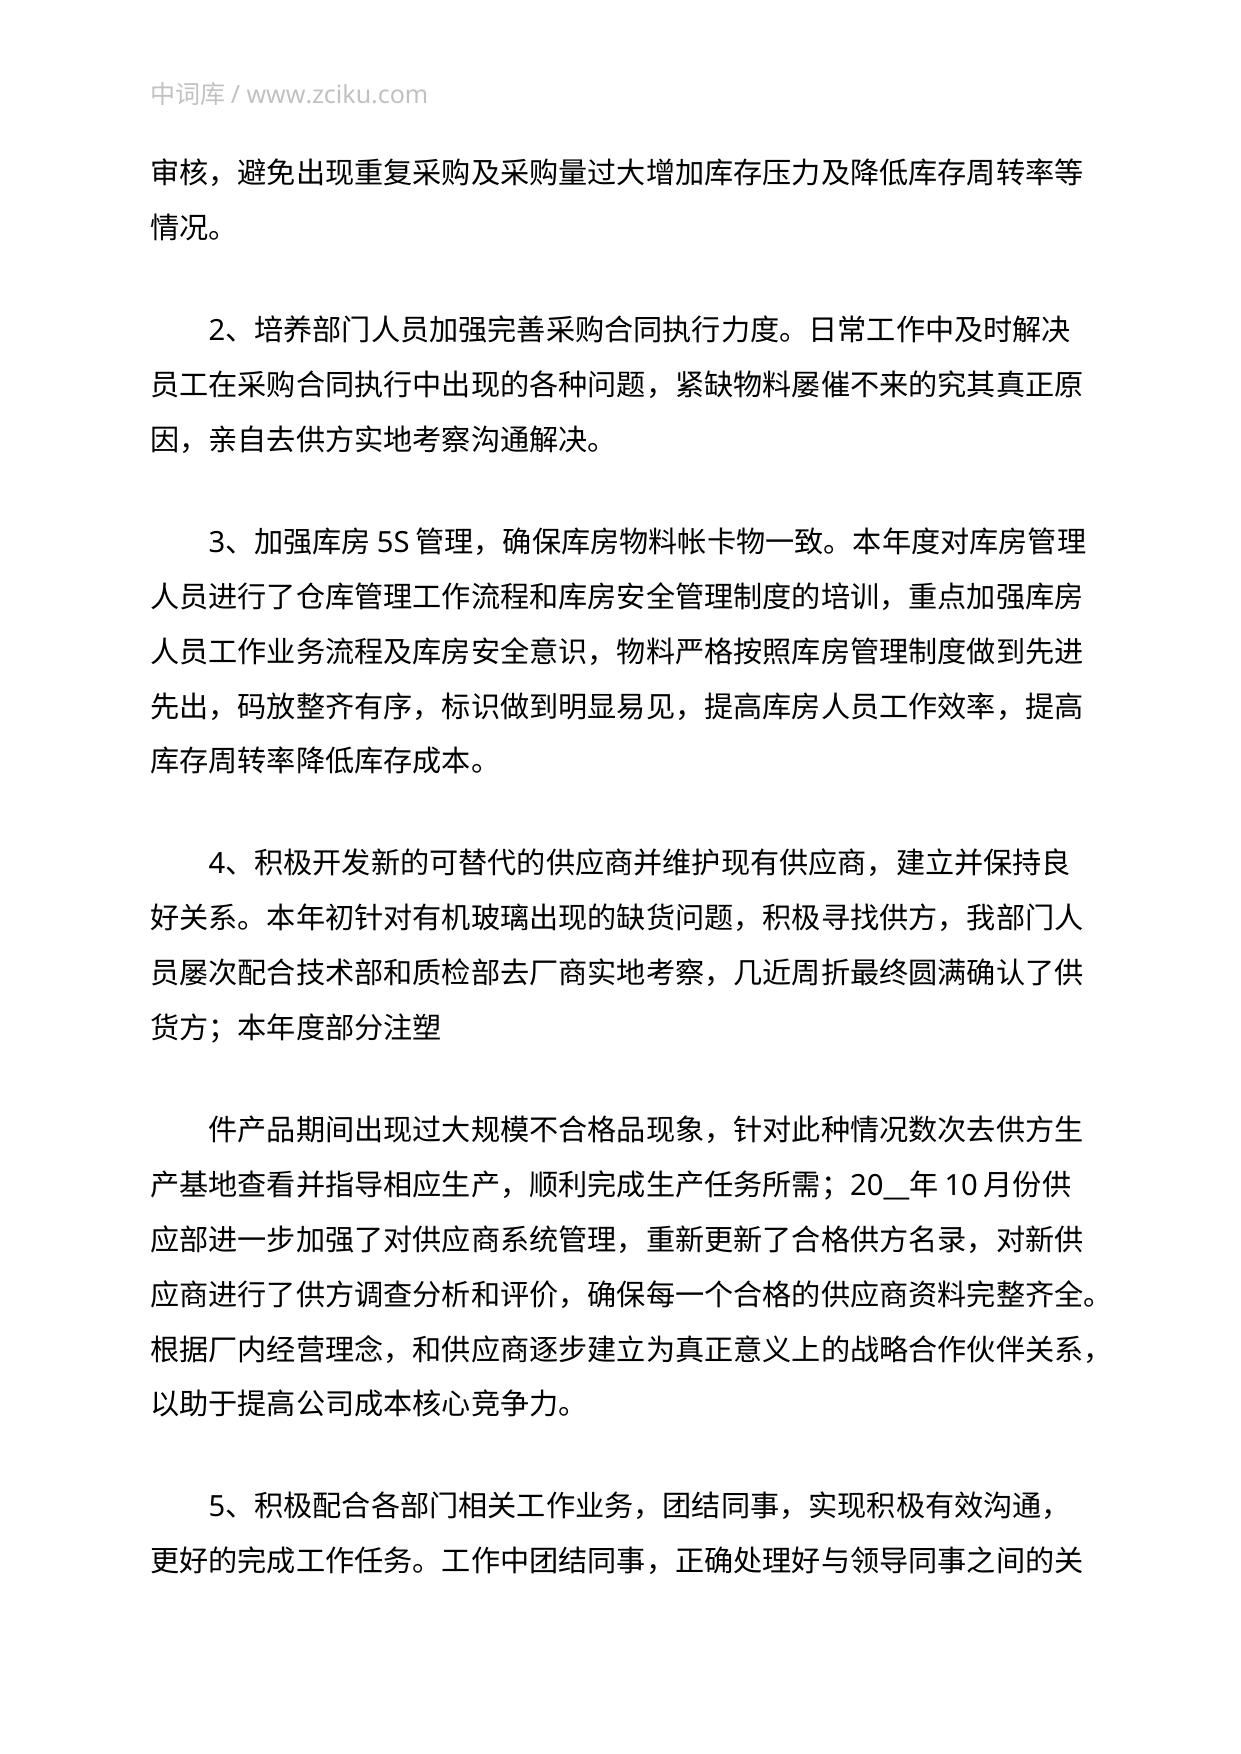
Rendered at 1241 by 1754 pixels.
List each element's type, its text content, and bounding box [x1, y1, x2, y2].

text 3、加强库房5S管理，确保库房物料帐卡物一致。本年度对库房管理人员进行了仓库管理工作流程和库房安全管理制度的培训，重点加强库房人员工作业务流程及库房安全意识，物料严格按照库房管理制度做到先进先出，码放整齐有序，标识做到明显易见，提高库房人员工作效率，提高库存周转率降低库存成本。 [150, 518, 1090, 780]
text 2、培养部门人员加强完善采购合同执行力度。日常工作中及时解决员工在采购合同执行中出现的各种问题，紧缺物料屡催不来的究其真正原因，亲自去供方实地考察沟通解决。 [150, 307, 1090, 459]
text 4、积极开发新的可替代的供应商并维护现有供应商，建立并保持良好关系。本年初针对有机玻璃出现的缺货问题，积极寻找供方，我部门人员屡次配合技术部和质检部去厂商实地考察，几近周折最终圆满确认了供货方；本年度部分注塑 [150, 840, 1090, 1047]
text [150, 150, 1090, 247]
text 件产品期间出现过大规模不合格品现象，针对此种情况数次去供方生产基地查看并指导相应生产，顺利完成生产任务所需；20__年10月份供应部进一步加强了对供应商系统管理，重新更新了合格供方名录，对新供应商进行了供方调查分析和评价，确保每一个合格的供应商资料完整齐全。根据厂内经营理念，和供应商逐步建立为真正意义上的战略合作伙伴关系，以助于提高公司成本核心竞争力。 [150, 1106, 1090, 1423]
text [150, 1483, 1090, 1580]
